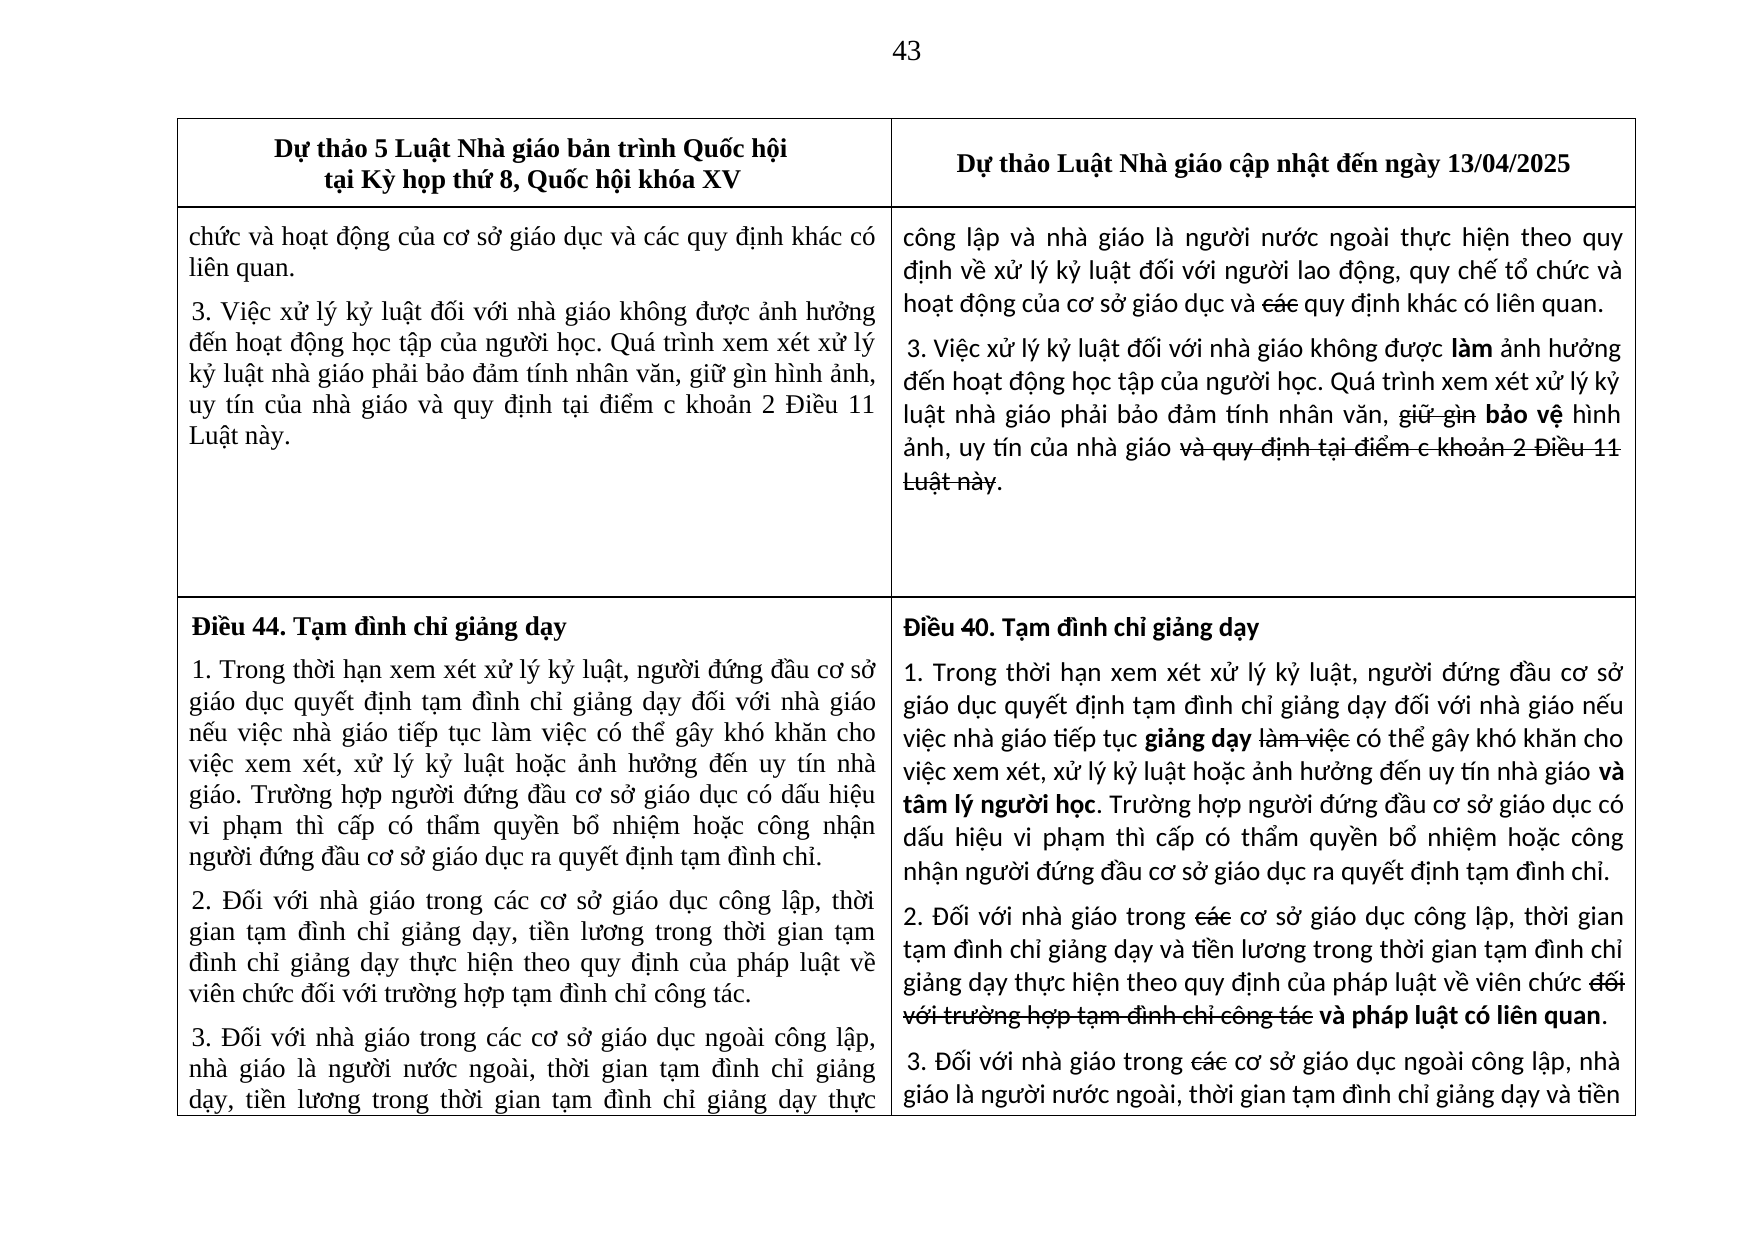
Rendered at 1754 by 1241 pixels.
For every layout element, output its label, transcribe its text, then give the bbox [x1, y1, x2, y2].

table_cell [178, 208, 891, 596]
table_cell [892, 598, 1635, 1115]
table_header Dự thảo Luật Nhà giáo cập nhật đến ngày 13/04/2025 [892, 119, 1635, 206]
table_header Dự thảo 5 Luật Nhà giáo bản trình Quốc hội tại Kỳ họp thứ 8, Quốc hội khóa XV [178, 119, 891, 206]
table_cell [892, 208, 1635, 596]
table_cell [178, 598, 891, 1115]
